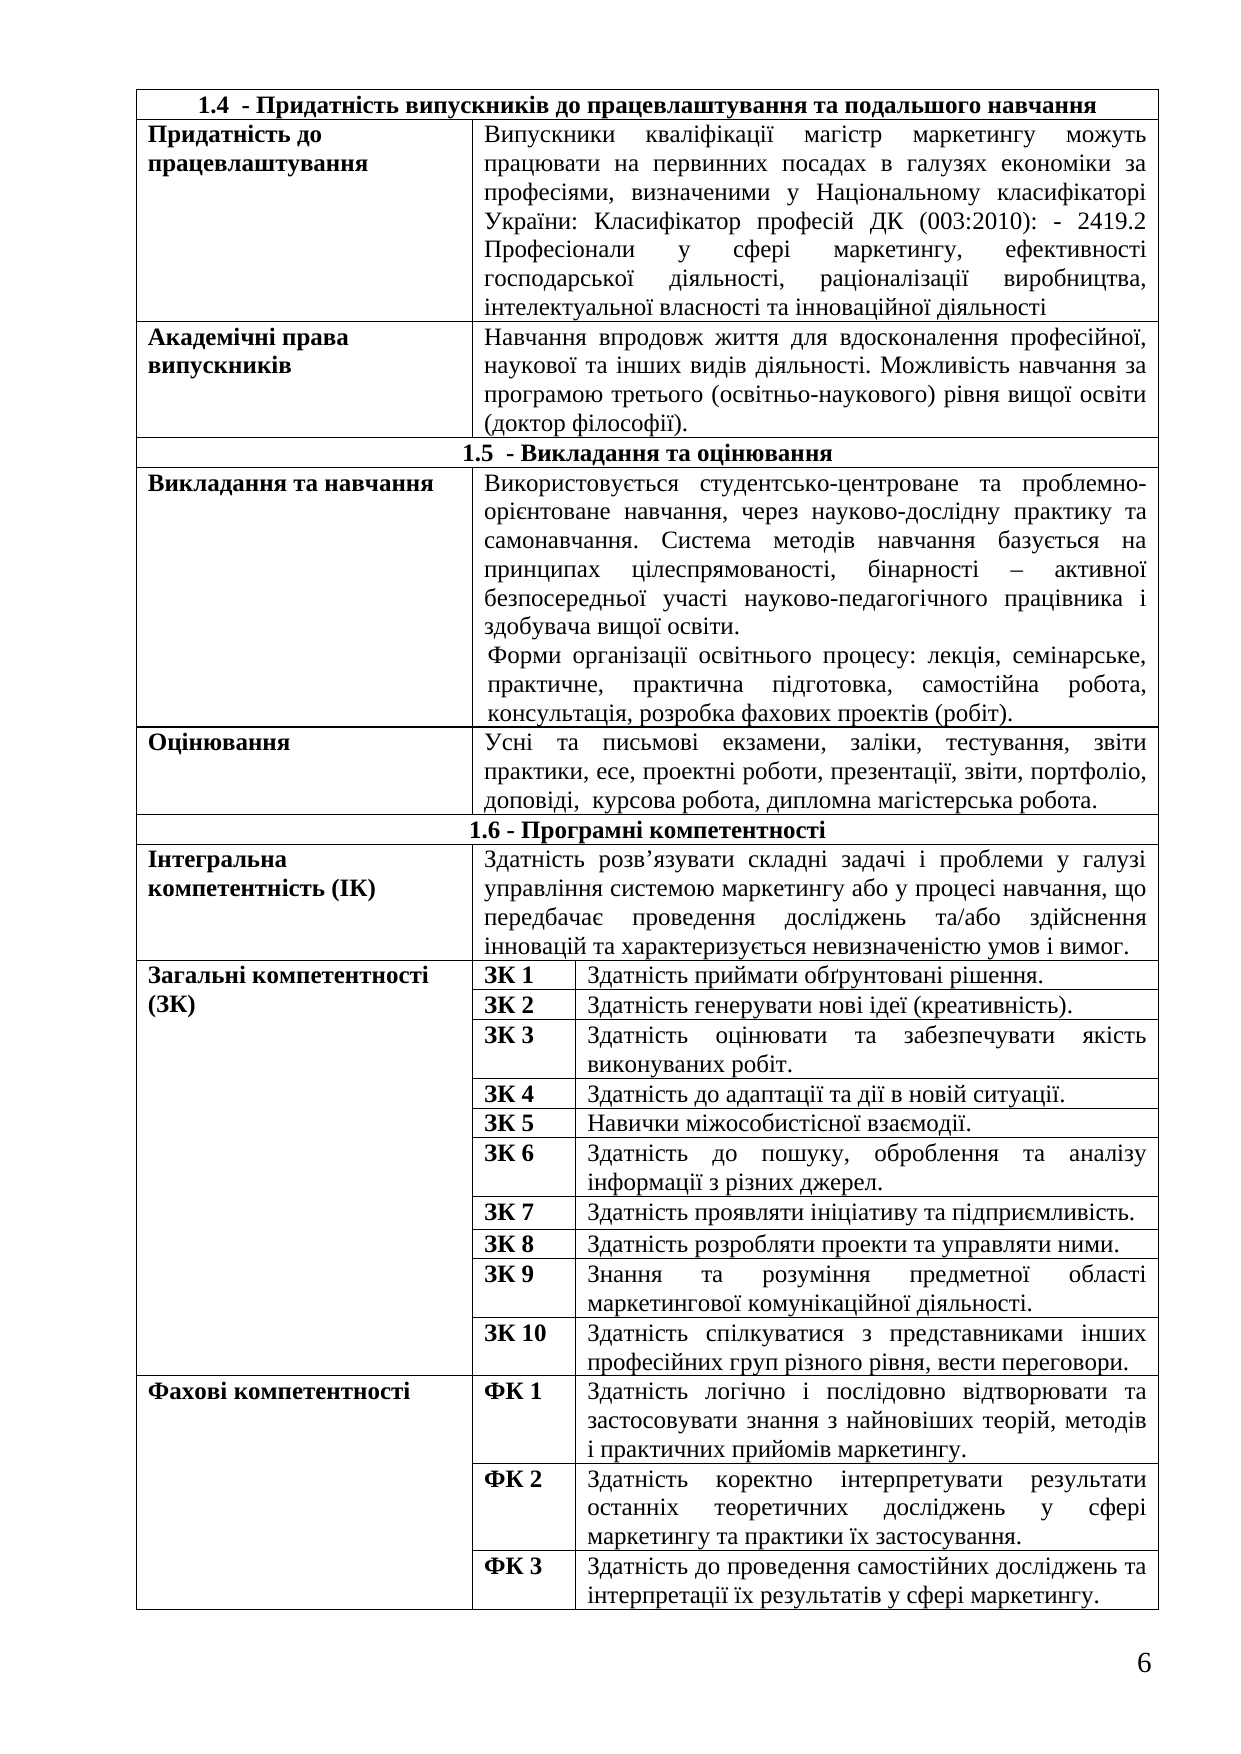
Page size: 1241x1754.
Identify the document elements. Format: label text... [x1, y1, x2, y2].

table_cell 1.6 - Програмні компетентності [137, 815, 1158, 843]
table_cell ЗК 8 [473, 1230, 575, 1258]
table_cell ЗК 2 [473, 990, 575, 1019]
table_cell Здатність розробляти проекти та управляти ними. [576, 1230, 1158, 1258]
table_cell Випускники кваліфікації магістр маркетингу можуть працювати на первинних посадах в галузях економіки за професіями, визначеними у Національному класифікаторі України: Класифікатор професій ДК (003:2010): - 2419.2 Професіонали у сфері маркетингу, ефективності господарської діяльності, раціоналізації виробництва, інтелектуальної власності та інноваційної діяльності [473, 120, 1158, 321]
table_cell ФК 1 [473, 1376, 575, 1463]
table_cell ФК 3 [473, 1551, 575, 1608]
table_cell Здатність спілкуватися з представниками інших професійних груп різного рівня, вести переговори. [576, 1318, 1158, 1375]
table_cell Здатність оцінювати та забезпечувати якість виконуваних робіт. [576, 1020, 1158, 1078]
table_cell Інтегральна компетентність (ІК) [137, 845, 472, 959]
table_cell ЗК 9 [473, 1259, 575, 1317]
table_cell Оцінювання [137, 728, 472, 814]
table_cell Здатність розв’язувати складні задачі і проблеми у галузі управління системою маркетингу або у процесі навчання, що передбачає проведення досліджень та/або здійснення інновацій та характеризується невизначеністю умов і вимог. [473, 845, 1158, 959]
table_cell Усні та письмові екзамени, заліки, тестування, звіти практики, есе, проектні роботи, презентації, звіти, портфоліо, доповіді, курсова робота, дипломна магістерська робота. [473, 728, 1158, 814]
table_cell ЗК 3 [473, 1020, 575, 1078]
table_cell Здатність генерувати нові ідеї (креативність). [576, 990, 1158, 1019]
table_cell Здатність приймати обґрунтовані рішення. [576, 961, 1158, 989]
table_cell Здатність коректно інтерпретувати результати останніх теоретичних досліджень у сфері маркетингу та практики їх застосування. [576, 1464, 1158, 1550]
table_cell Навчання впродовж життя для вдосконалення професійної, наукової та інших видів діяльності. Можливість навчання за програмою третього (освітньо-наукового) рівня вищої освіти (доктор філософії). [473, 322, 1158, 437]
table_cell Здатність логічно і послідовно відтворювати та застосовувати знання з найновіших теорій, методів і практичних прийомів маркетингу. [576, 1376, 1158, 1463]
table_cell Здатність проявляти ініціативу та підприємливість. [576, 1197, 1158, 1228]
table_cell ФК 2 [473, 1464, 575, 1550]
table_cell Фахові компетентності [137, 1376, 472, 1608]
table_cell ЗК 4 [473, 1079, 575, 1107]
table_cell Загальні компетентності (ЗК) [137, 961, 472, 1375]
table_cell Знання та розуміння предметної області маркетингової комунікаційної діяльності. [576, 1259, 1158, 1317]
table_cell Придатність до працевлаштування [137, 120, 472, 321]
table_cell Використовується студентсько-центроване та проблемно-орієнтоване навчання, через науково-дослідну практику та самонавчання. Система методів навчання базується на принципах цілеспрямованості, бінарності – активної безпосередньої участі науково-педагогічного працівника і здобувача вищої освіти. Форми організації освітнього процесу: лекція, семінарське, практичне, практична підготовка, самостійна робота, консультація, розробка фахових проектів (робіт). [473, 468, 1158, 726]
table_cell ЗК 5 [473, 1109, 575, 1137]
table_cell Здатність до адаптації та дії в новій ситуації. [576, 1079, 1158, 1107]
table_cell Викладання та навчання [137, 468, 472, 726]
table_cell Здатність до пошуку, оброблення та аналізу інформації з різних джерел. [576, 1138, 1158, 1196]
table_cell Навички міжособистісної взаємодії. [576, 1109, 1158, 1137]
table_cell Академічні права випускників [137, 322, 472, 437]
table_cell ЗК 10 [473, 1318, 575, 1375]
table_cell ЗК 1 [473, 961, 575, 989]
table_cell Здатність до проведення самостійних досліджень та інтерпретації їх результатів у сфері маркетингу. [576, 1551, 1158, 1608]
table_cell 1.4 - Придатність випускників до працевлаштування та подальшого навчання [137, 90, 1158, 118]
table_cell ЗК 7 [473, 1197, 575, 1228]
table_cell ЗК 6 [473, 1138, 575, 1196]
table_cell 1.5 - Викладання та оцінювання [137, 438, 1158, 467]
